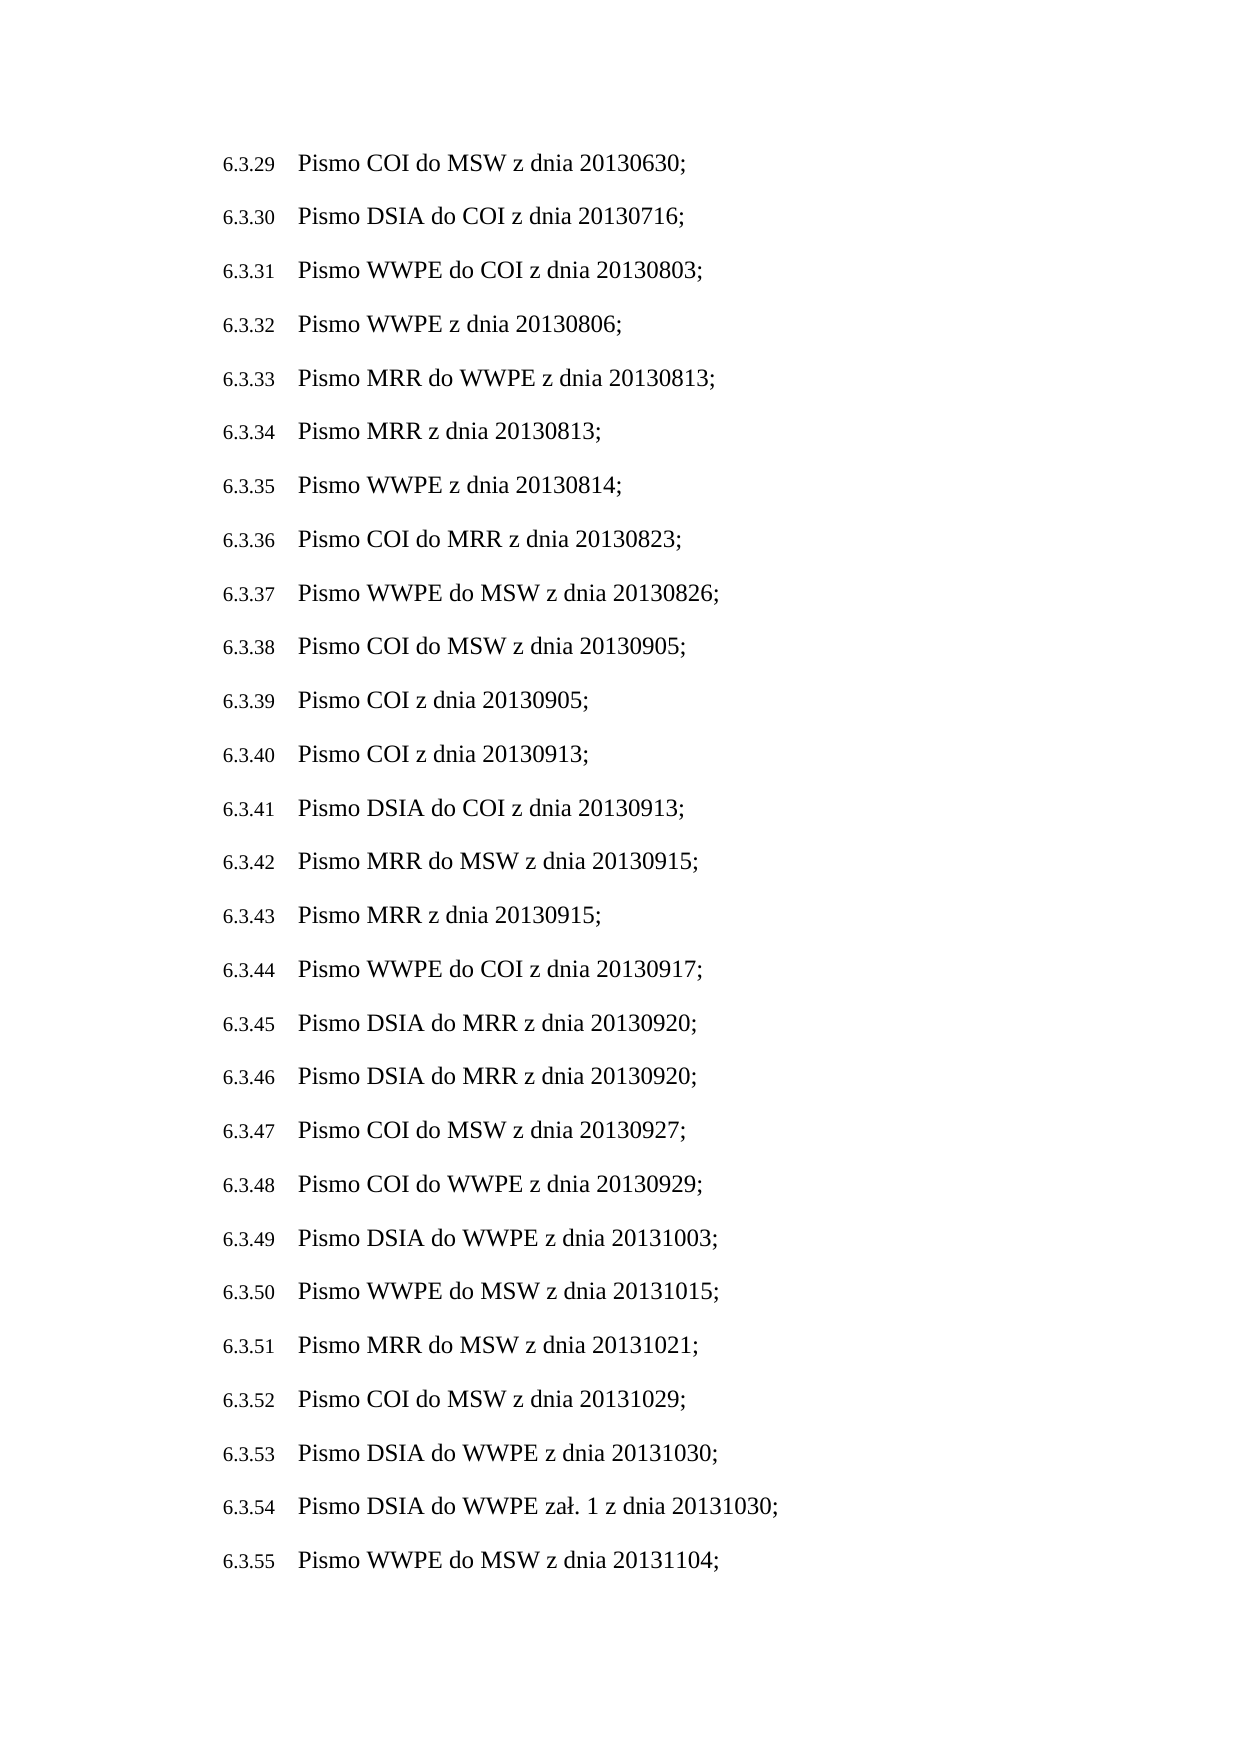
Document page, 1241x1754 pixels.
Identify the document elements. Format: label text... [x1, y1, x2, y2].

text Pismo COI z dnia 20130905; [223, 685, 1093, 714]
text Pismo COI do MRR z dnia 20130823; [223, 524, 1093, 553]
text Pismo WWPE z dnia 20130806; [223, 309, 1093, 338]
text Pismo DSIA do COI z dnia 20130913; [223, 793, 1093, 821]
text Pismo DSIA do WWPE zał. 1 z dnia 20131030; [223, 1491, 1093, 1520]
text Pismo WWPE do COI z dnia 20130917; [223, 954, 1093, 983]
text Pismo COI z dnia 20130913; [223, 739, 1093, 768]
text Pismo DSIA do MRR z dnia 20130920; [223, 1008, 1093, 1036]
text Pismo COI do MSW z dnia 20130927; [223, 1115, 1093, 1144]
text Pismo COI do MSW z dnia 20130630; [223, 148, 1093, 176]
text Pismo WWPE z dnia 20130814; [223, 470, 1093, 499]
text Pismo DSIA do MRR z dnia 20130920; [223, 1061, 1093, 1090]
text Pismo WWPE do MSW z dnia 20131104; [223, 1545, 1093, 1574]
text Pismo MRR do MSW z dnia 20131021; [223, 1330, 1093, 1359]
text Pismo MRR do MSW z dnia 20130915; [223, 846, 1093, 875]
text Pismo WWPE do COI z dnia 20130803; [223, 255, 1093, 284]
text Pismo COI do MSW z dnia 20131029; [223, 1384, 1093, 1413]
text Pismo WWPE do MSW z dnia 20130826; [223, 578, 1093, 606]
text Pismo DSIA do WWPE z dnia 20131030; [223, 1438, 1093, 1466]
text Pismo DSIA do WWPE z dnia 20131003; [223, 1223, 1093, 1251]
text Pismo COI do MSW z dnia 20130905; [223, 631, 1093, 660]
text Pismo MRR do WWPE z dnia 20130813; [223, 363, 1093, 391]
text Pismo WWPE do MSW z dnia 20131015; [223, 1276, 1093, 1305]
text Pismo MRR z dnia 20130813; [223, 416, 1093, 445]
text Pismo DSIA do COI z dnia 20130716; [223, 201, 1093, 230]
text Pismo MRR z dnia 20130915; [223, 900, 1093, 929]
text Pismo COI do WWPE z dnia 20130929; [223, 1169, 1093, 1198]
